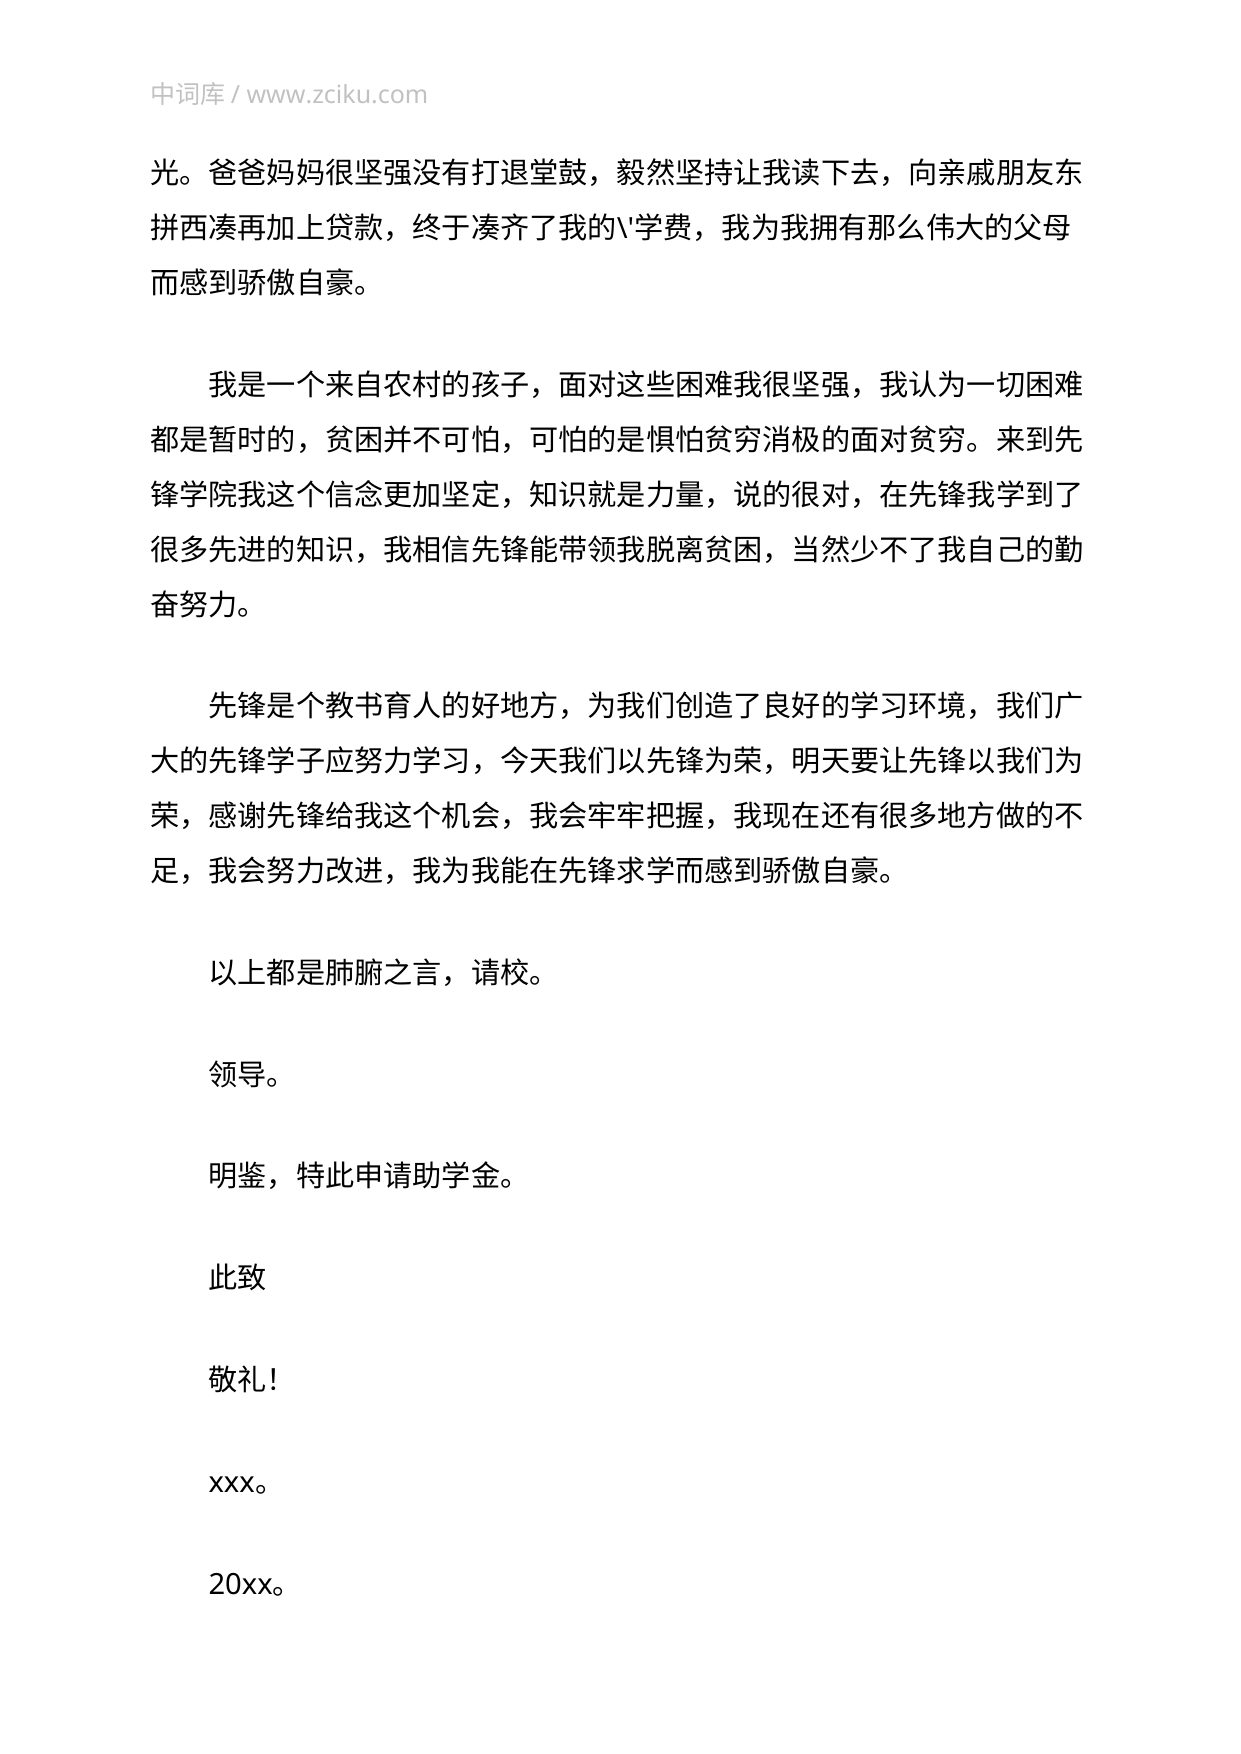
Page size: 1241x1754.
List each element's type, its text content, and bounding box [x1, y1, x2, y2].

text 明鉴，特此申请助学金。 [150, 1153, 1090, 1195]
text 敬礼！ [150, 1357, 1090, 1399]
text 此致 [150, 1255, 1090, 1297]
text 先锋是个教书育人的好地方，为我们创造了良好的学习环境，我们广大的先锋学子应努力学习，今天我们以先锋为荣，明天要让先锋以我们为荣，感谢先锋给我这个机会，我会牢牢把握，我现在还有很多地方做的不足，我会努力改进，我为我能在先锋求学而感到骄傲自豪。 [150, 683, 1090, 890]
text 以上都是肺腑之言，请校。 [150, 949, 1090, 992]
text xxx。 [150, 1458, 1090, 1501]
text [150, 150, 1090, 302]
text 20xx。 [150, 1560, 1090, 1603]
text 我是一个来自农村的孩子，面对这些困难我很坚强，我认为一切困难都是暂时的，贫困并不可怕，可怕的是惧怕贫穷消极的面对贫穷。来到先锋学院我这个信念更加坚定，知识就是力量，说的很对，在先锋我学到了很多先进的知识，我相信先锋能带领我脱离贫困，当然少不了我自己的勤奋努力。 [150, 362, 1090, 623]
text 领导。 [150, 1051, 1090, 1093]
